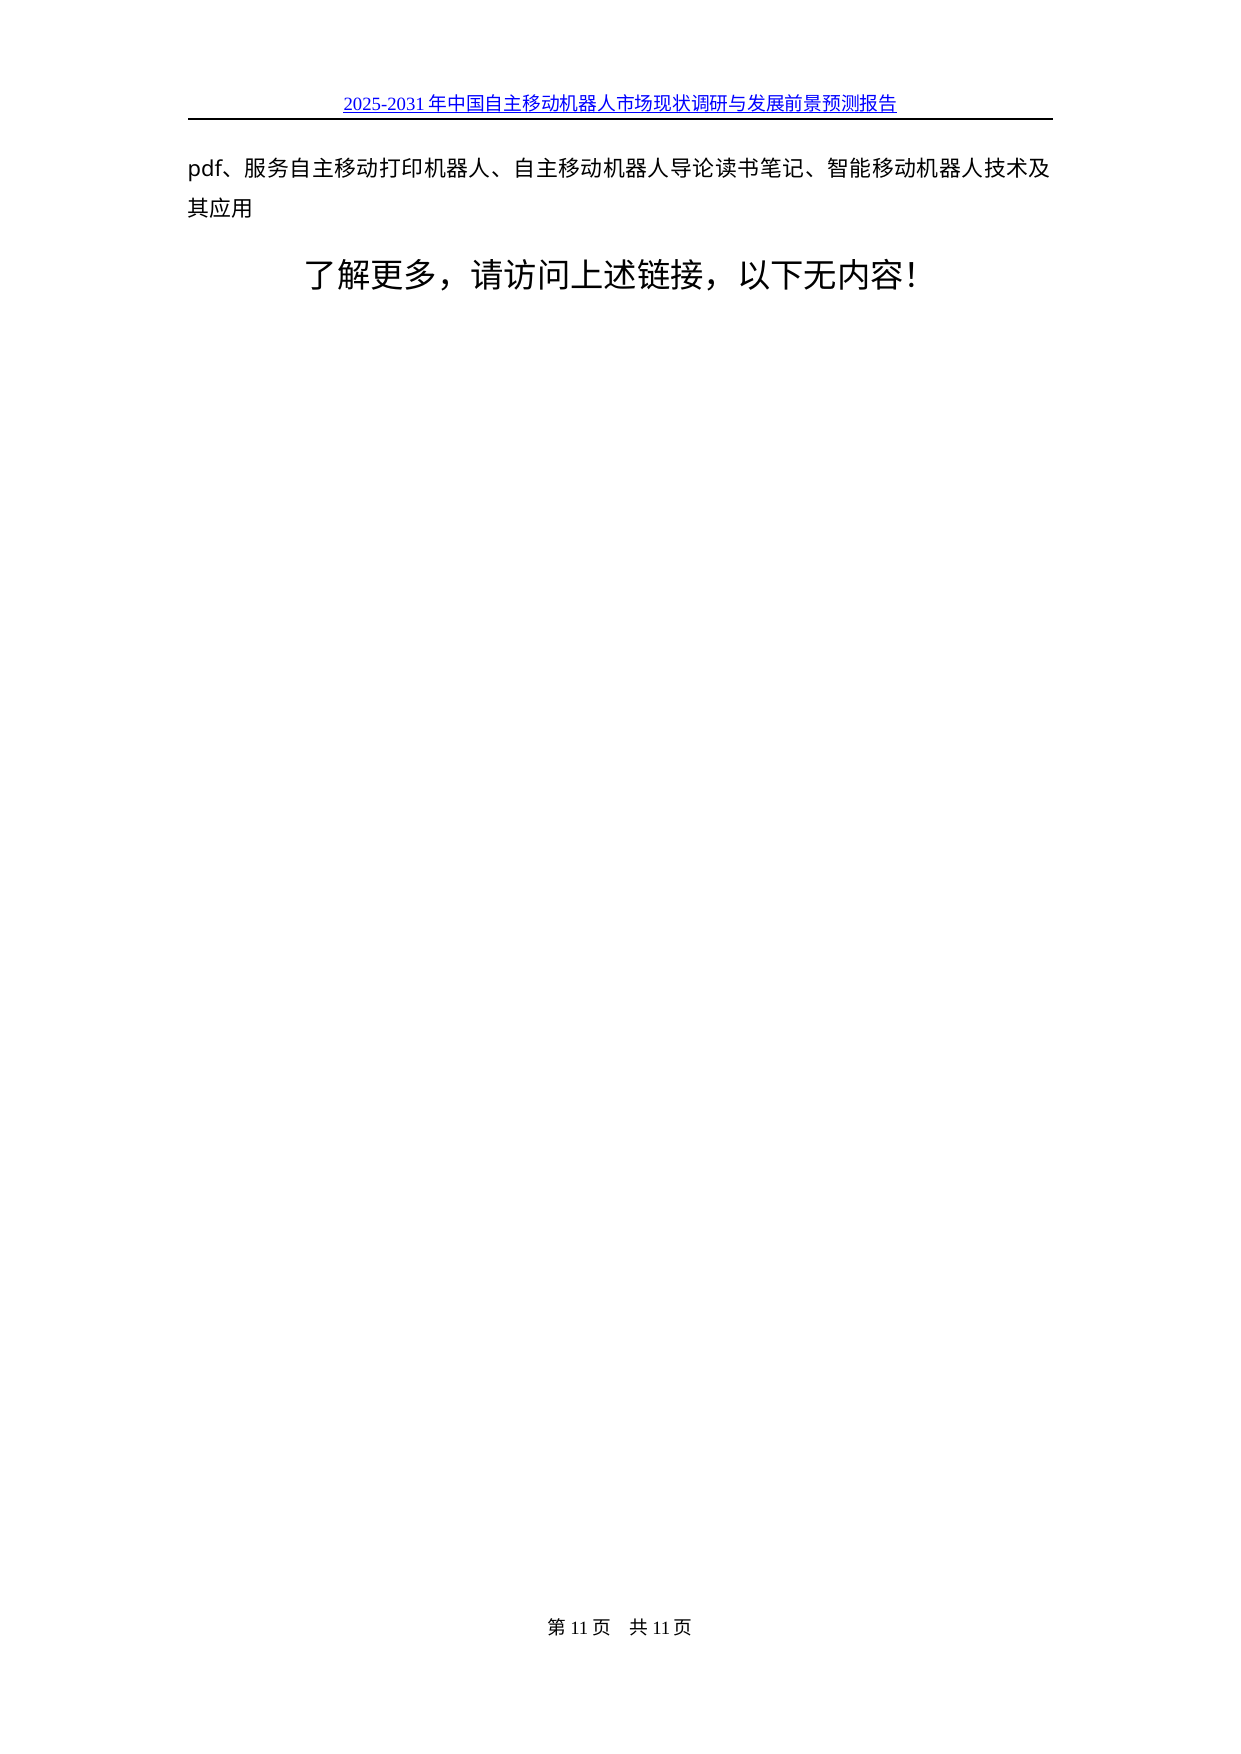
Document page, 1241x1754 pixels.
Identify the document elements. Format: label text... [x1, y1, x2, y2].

title 了解更多，请访问上述链接，以下无内容！ [187, 241, 1053, 306]
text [187, 150, 1053, 223]
